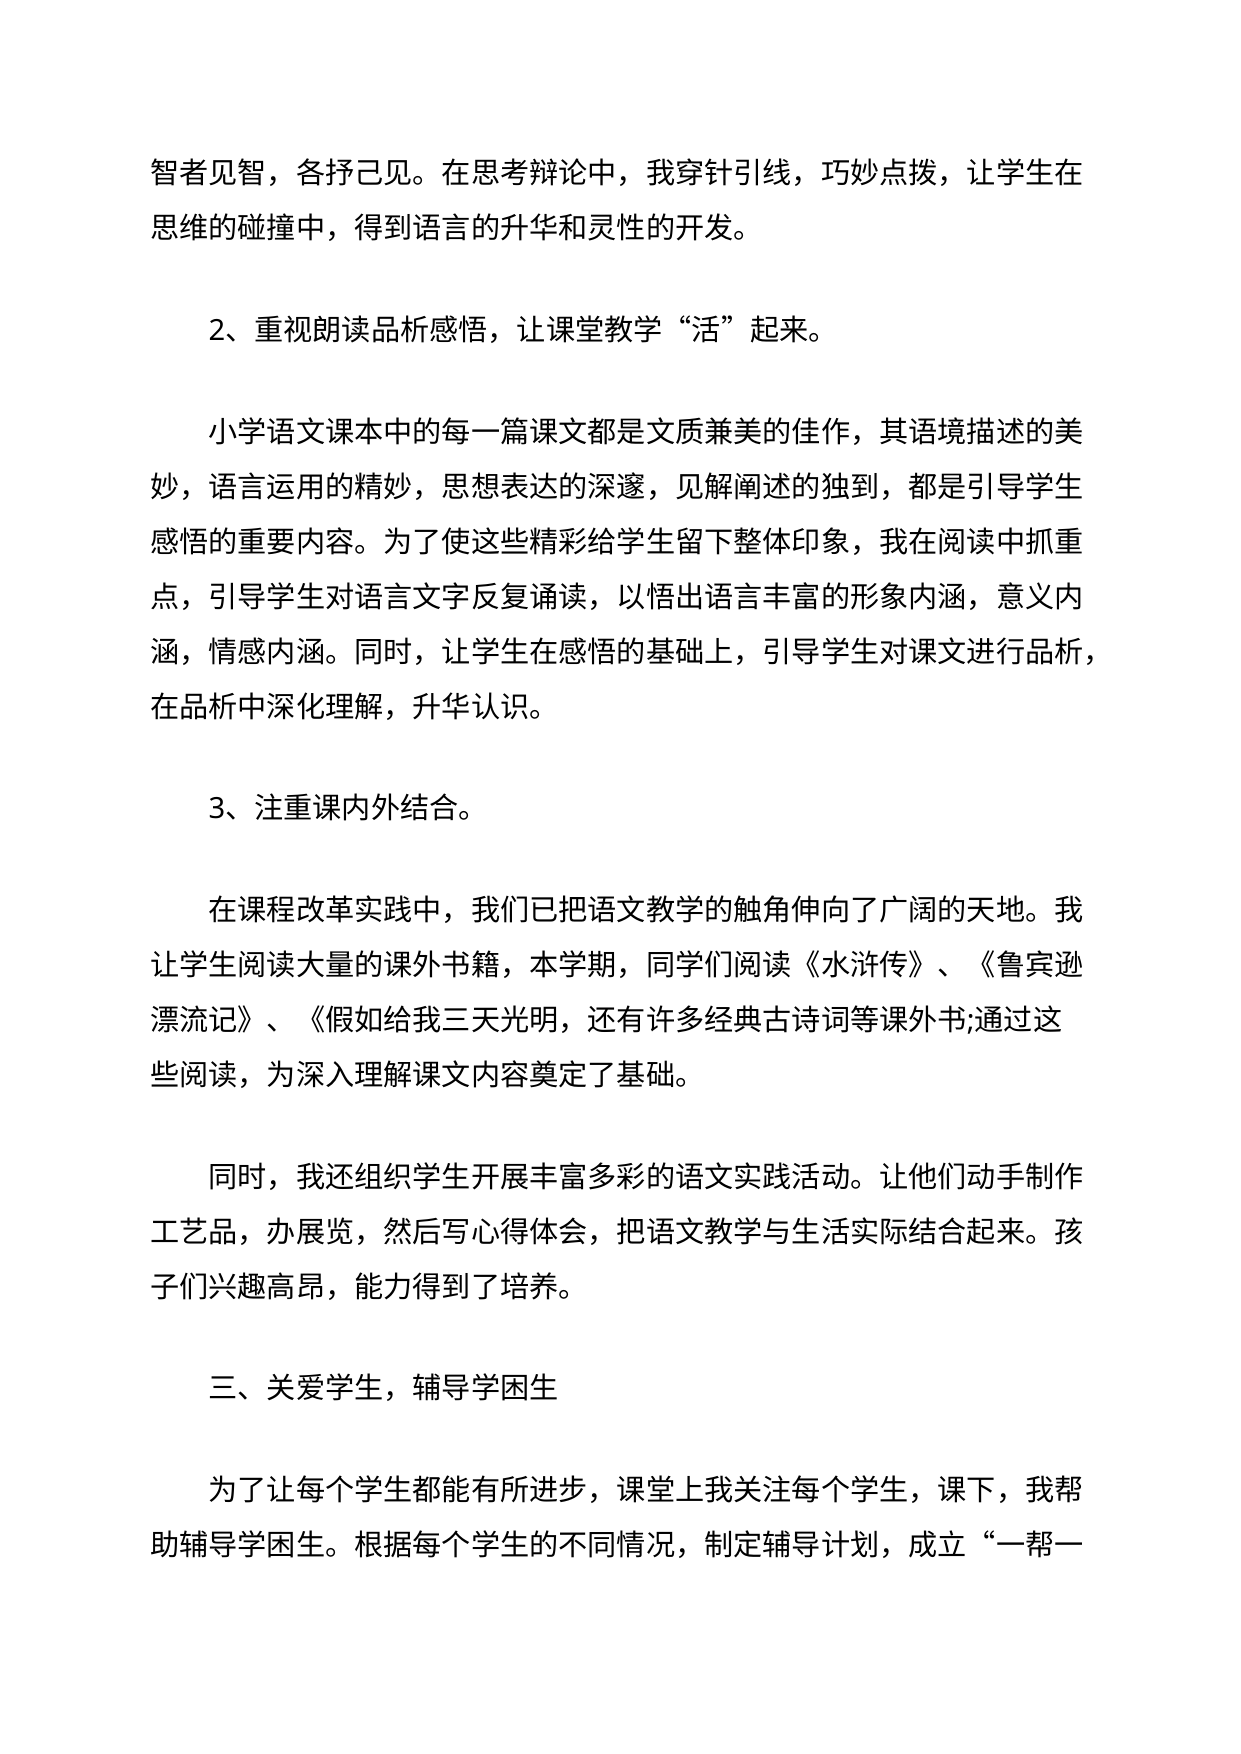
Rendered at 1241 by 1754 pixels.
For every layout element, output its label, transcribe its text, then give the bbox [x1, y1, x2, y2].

text 3、注重课内外结合。 [150, 785, 1090, 827]
text 2、重视朗读品析感悟，让课堂教学“活”起来。 [150, 307, 1090, 349]
text 小学语文课本中的每一篇课文都是文质兼美的佳作，其语境描述的美妙，语言运用的精妙，思想表达的深邃，见解阐述的独到，都是引导学生感悟的重要内容。为了使这些精彩给学生留下整体印象，我在阅读中抓重点，引导学生对语言文字反复诵读，以悟出语言丰富的形象内涵，意义内涵，情感内涵。同时，让学生在感悟的基础上，引导学生对课文进行品析，在品析中深化理解，升华认识。 [150, 409, 1090, 725]
text 三、关爱学生，辅导学困生 [150, 1365, 1090, 1407]
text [150, 1467, 1090, 1564]
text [150, 150, 1090, 247]
text 在课程改革实践中，我们已把语文教学的触角伸向了广阔的天地。我让学生阅读大量的课外书籍，本学期，同学们阅读《水浒传》、《鲁宾逊漂流记》、《假如给我三天光明，还有许多经典古诗词等课外书;通过这些阅读，为深入理解课文内容奠定了基础。 [150, 887, 1090, 1094]
text 同时，我还组织学生开展丰富多彩的语文实践活动。让他们动手制作工艺品，办展览，然后写心得体会，把语文教学与生活实际结合起来。孩子们兴趣高昂，能力得到了培养。 [150, 1153, 1090, 1306]
